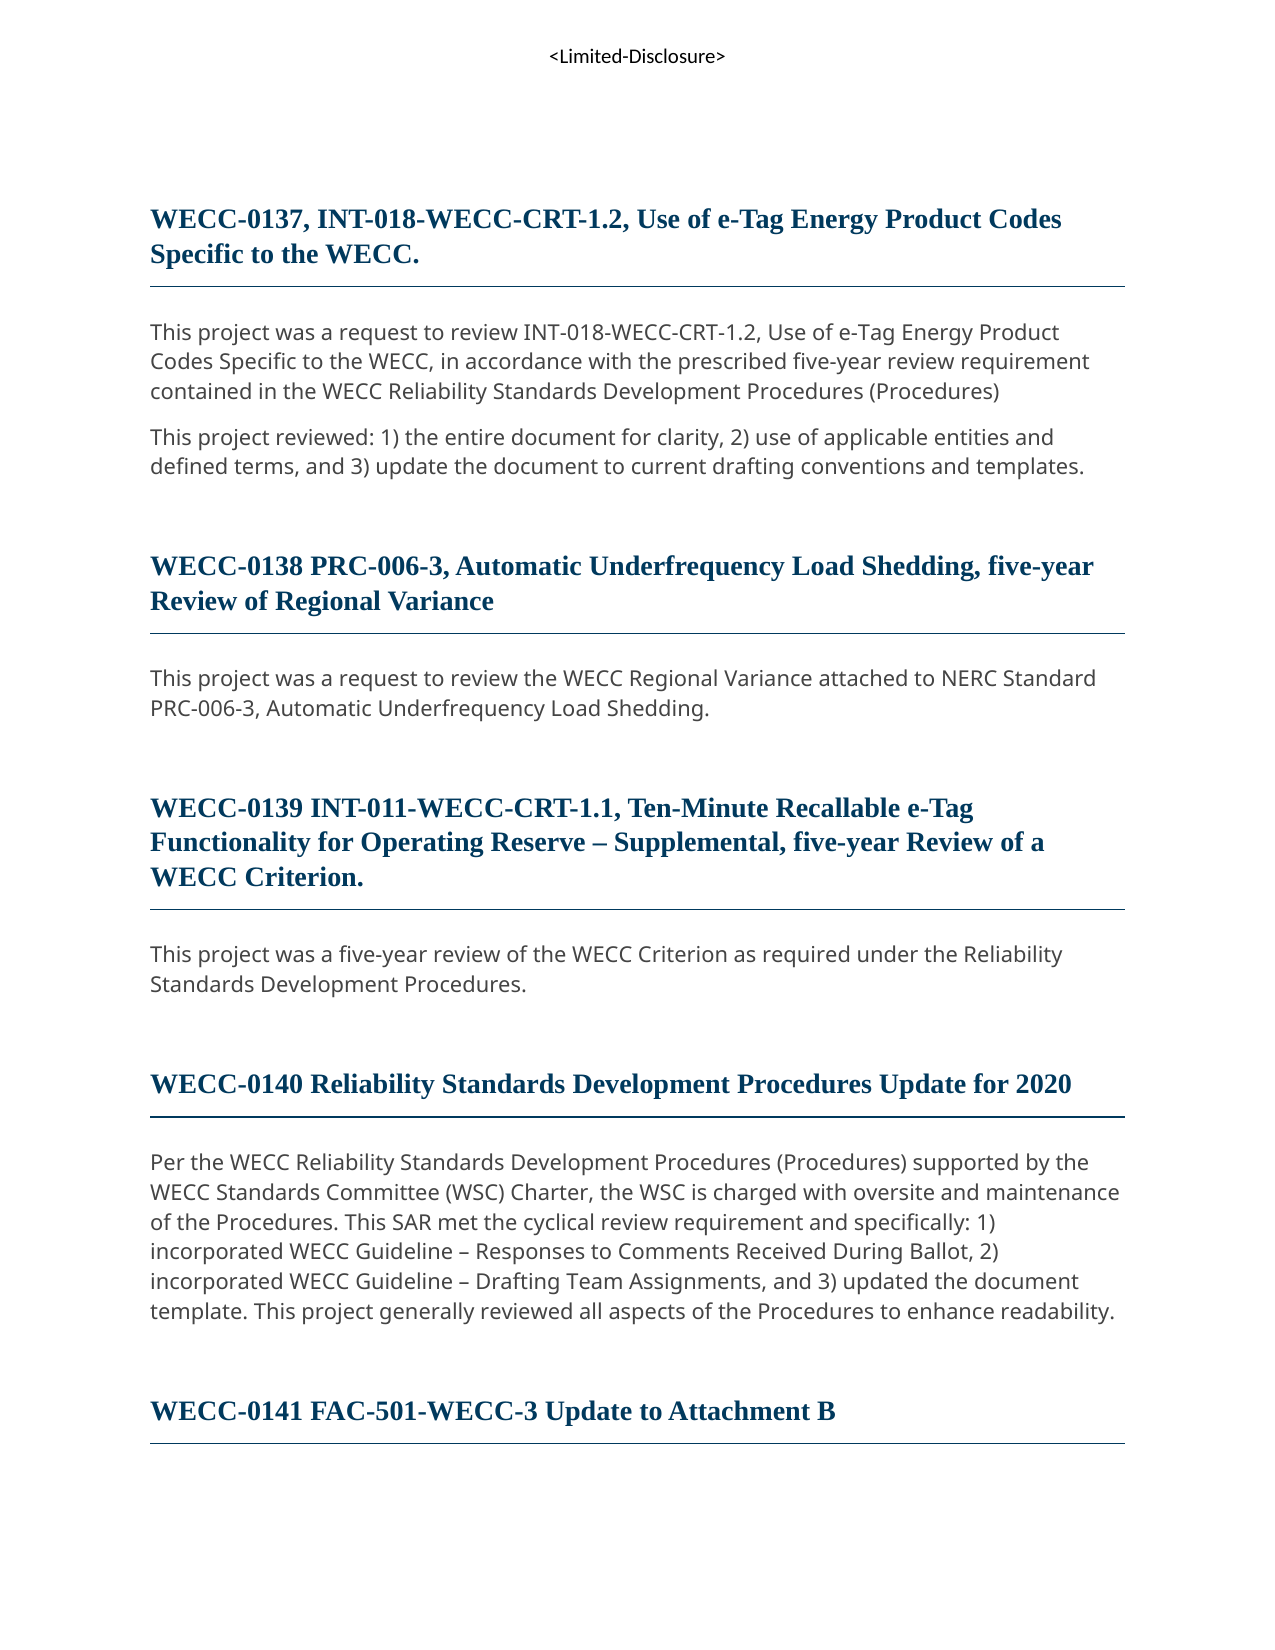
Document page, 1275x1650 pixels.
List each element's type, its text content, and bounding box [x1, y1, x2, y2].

text This project was a request to review INT-018-WECC-CRT-1.2, Use of e-Tag Energy Product Codes Specific to the WECC, in accordance with the prescribed five-year review requirement contained in the WECC Reliability Standards Development Procedures (Procedures) [150, 317, 1125, 406]
text This project reviewed: 1) the entire document for clarity, 2) use of applicable entities and defined terms, and 3) update the document to current drafting conventions and templates. [150, 422, 1125, 481]
text This project was a five-year review of the WECC Criterion as required under the Reliability Standards Development Procedures. [150, 939, 1125, 999]
text Per the WECC Reliability Standards Development Procedures (Procedures) supported by the WECC Standards Committee (WSC) Charter, the WSC is charged with oversite and maintenance of the Procedures. This SAR met the cyclical review requirement and specifically: 1) incorporated WECC Guideline – Responses to Comments Received During Ballot, 2) incorporated WECC Guideline – Drafting Team Assignments, and 3) updated the document template. This project generally reviewed all aspects of the Procedures to enhance readability. [150, 1147, 1125, 1326]
text WECC-0137, INT-018-WECC-CRT-1.2, Use of e-Tag Energy Product Codes Specific to the WECC. [150, 200, 1125, 286]
text WECC-0141 FAC-501-WECC-3 Update to Attachment B [150, 1392, 1125, 1443]
text WECC-0138 PRC-006-3, Automatic Underfrequency Load Shedding, five-year Review of Regional Variance [150, 547, 1125, 633]
text This project was a request to review the WECC Regional Variance attached to NERC Standard PRC-006-3, Automatic Underfrequency Load Shedding. [150, 663, 1125, 723]
text WECC-0140 Reliability Standards Development Procedures Update for 2020 [150, 1065, 1125, 1116]
text WECC-0139 INT-011-WECC-CRT-1.1, Ten-Minute Recallable e-Tag Functionality for Operating Reserve – Supplemental, five-year Review of a WECC Criterion. [150, 789, 1125, 909]
